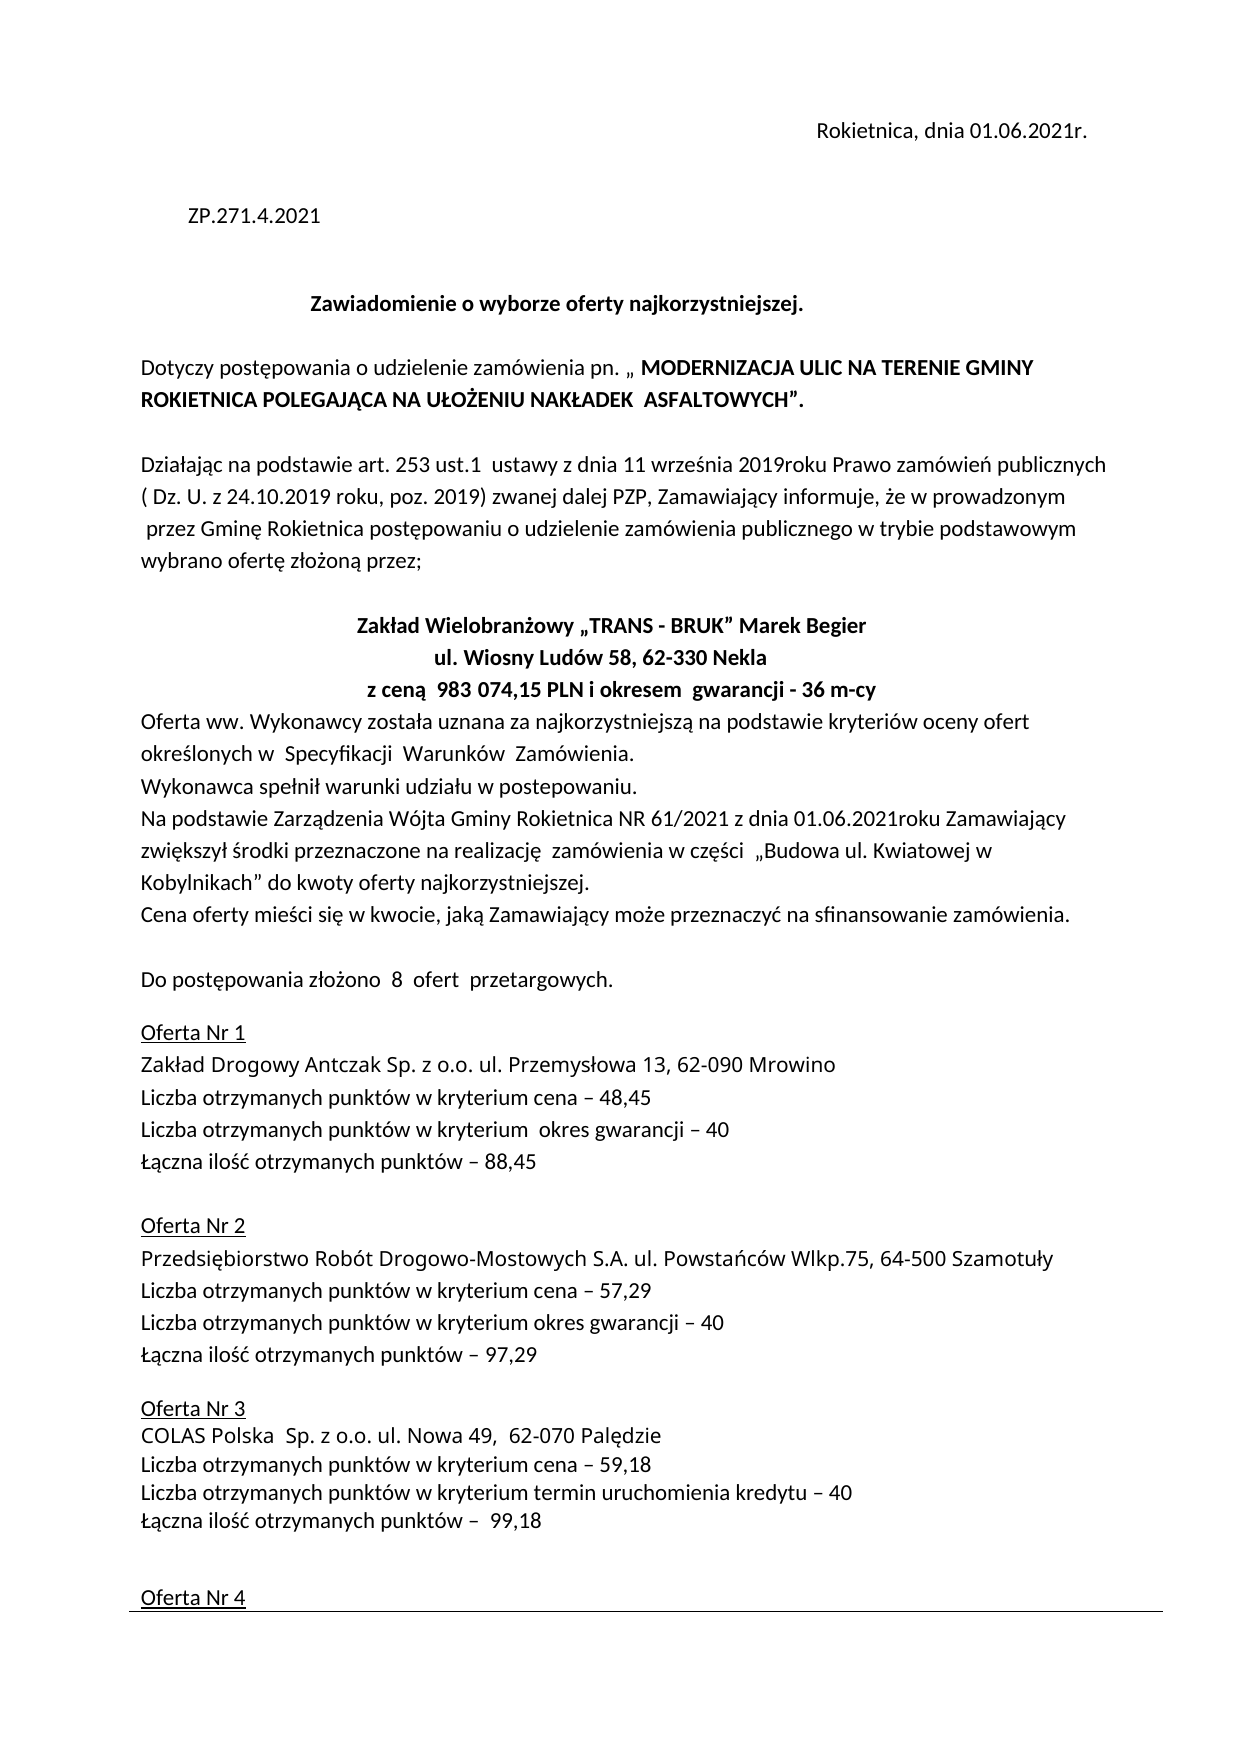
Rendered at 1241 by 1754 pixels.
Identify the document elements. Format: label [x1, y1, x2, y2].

table_header [129, 89, 1163, 1611]
